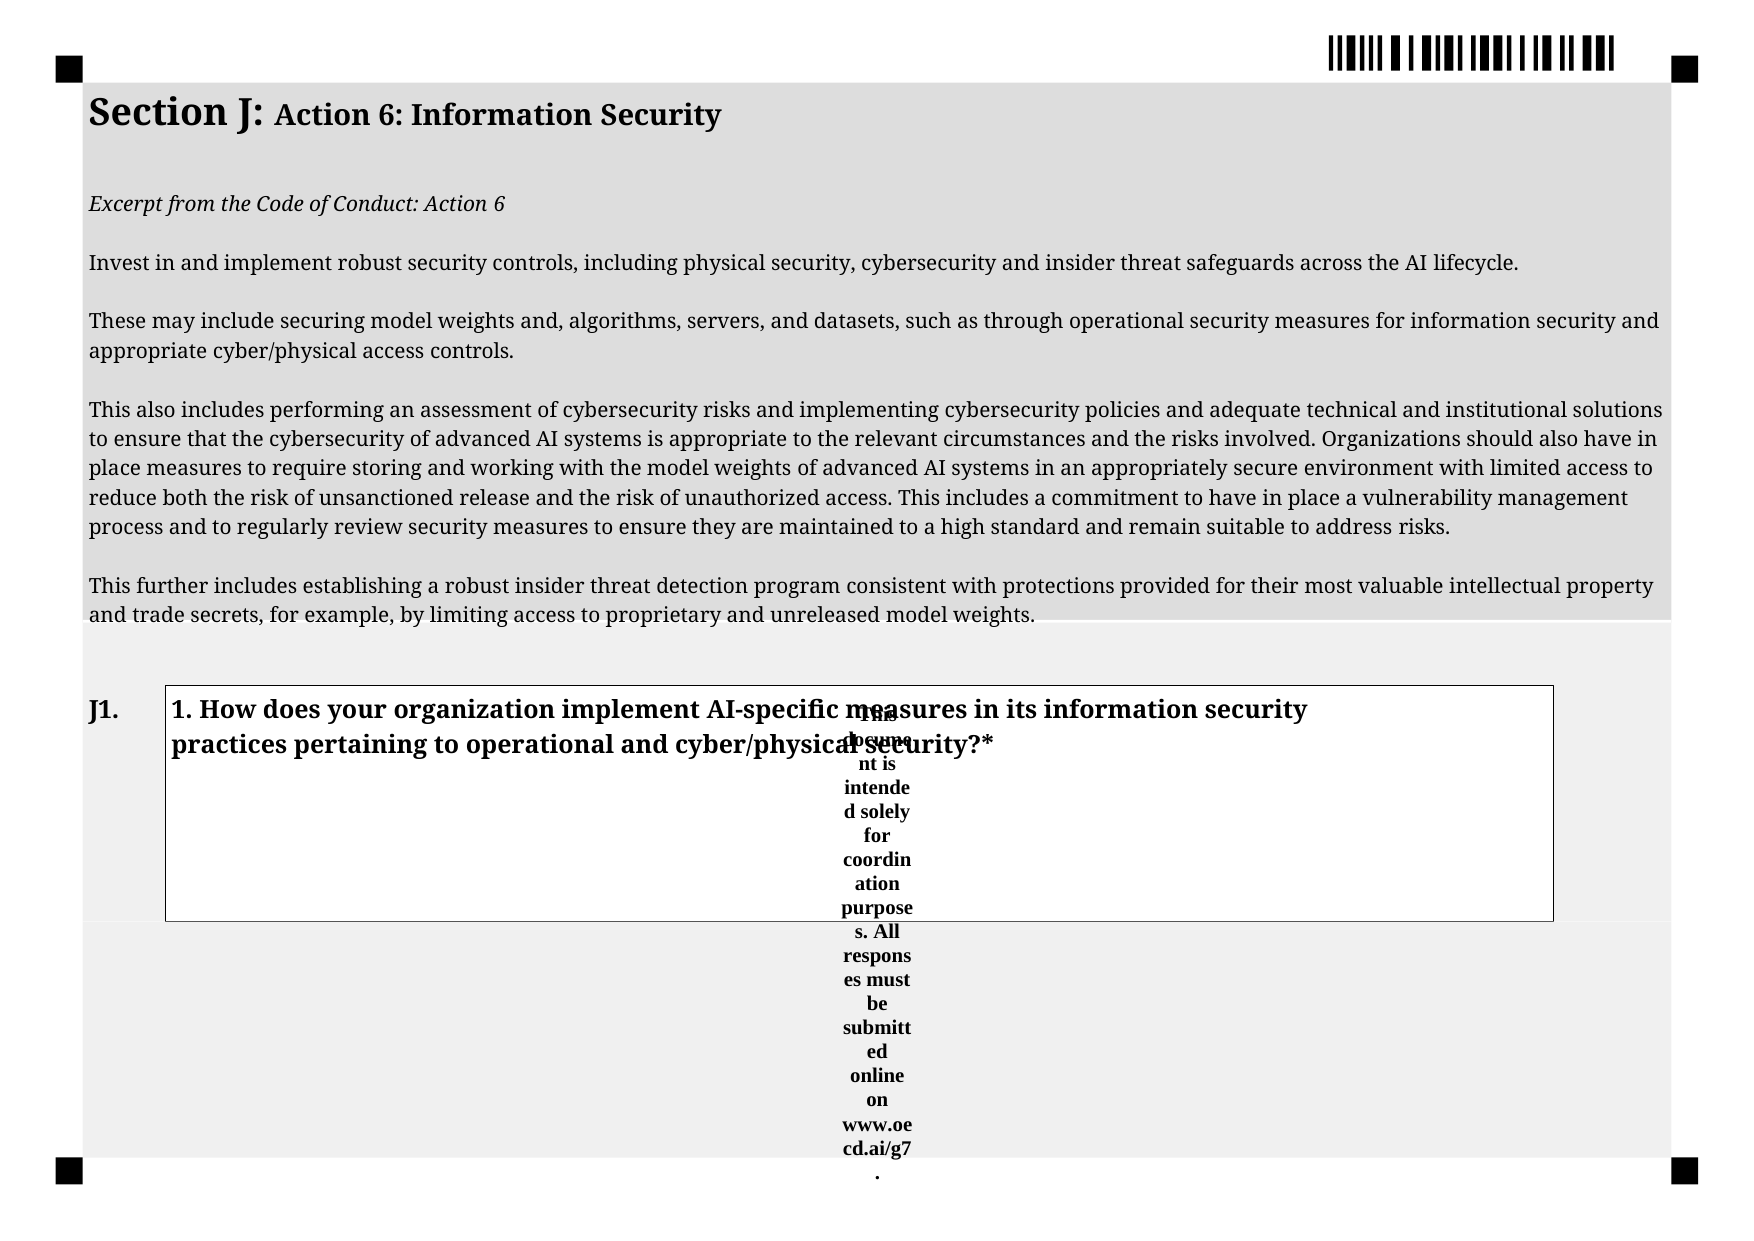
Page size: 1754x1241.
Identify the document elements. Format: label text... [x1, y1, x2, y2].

text This further includes establishing a robust insider threat detection program consistent with protections provided for their most valuable intellectual property and trade secrets, for example, by limiting access to proprietary and unreleased model weights. [88, 571, 1687, 628]
text Invest in and implement robust security controls, including physical security, cybersecurity and insider threat safeguards across the AI lifecycle. [88, 248, 1687, 276]
text This also includes performing an assessment of cybersecurity risks and implementing cybersecurity policies and adequate technical and institutional solutions to ensure that the cybersecurity of advanced AI systems is appropriate to the relevant circumstances and the risks involved. Organizations should also have in place measures to require storing and working with the model weights of advanced AI systems in an appropriately secure environment with limited access to reduce both the risk of unsanctioned release and the risk of unauthorized access. This includes a commitment to have in place a vulnerability management process and to regularly review security measures to ensure they are maintained to a high standard and remain suitable to address risks. [88, 395, 1666, 540]
text These may include securing model weights and, algorithms, servers, and datasets, such as through operational security measures for information security and appropriate cyber/physical access controls. [88, 307, 1687, 364]
text Section J: Action 6: Information Security [88, 85, 1687, 136]
text Excerpt from the Code of Conduct: Action 6 [88, 189, 1687, 217]
text J1. 1. How does your organization implement AI-specific measures in its information security practices pertaining to operational and cyber/physical security?* [88, 692, 1382, 761]
